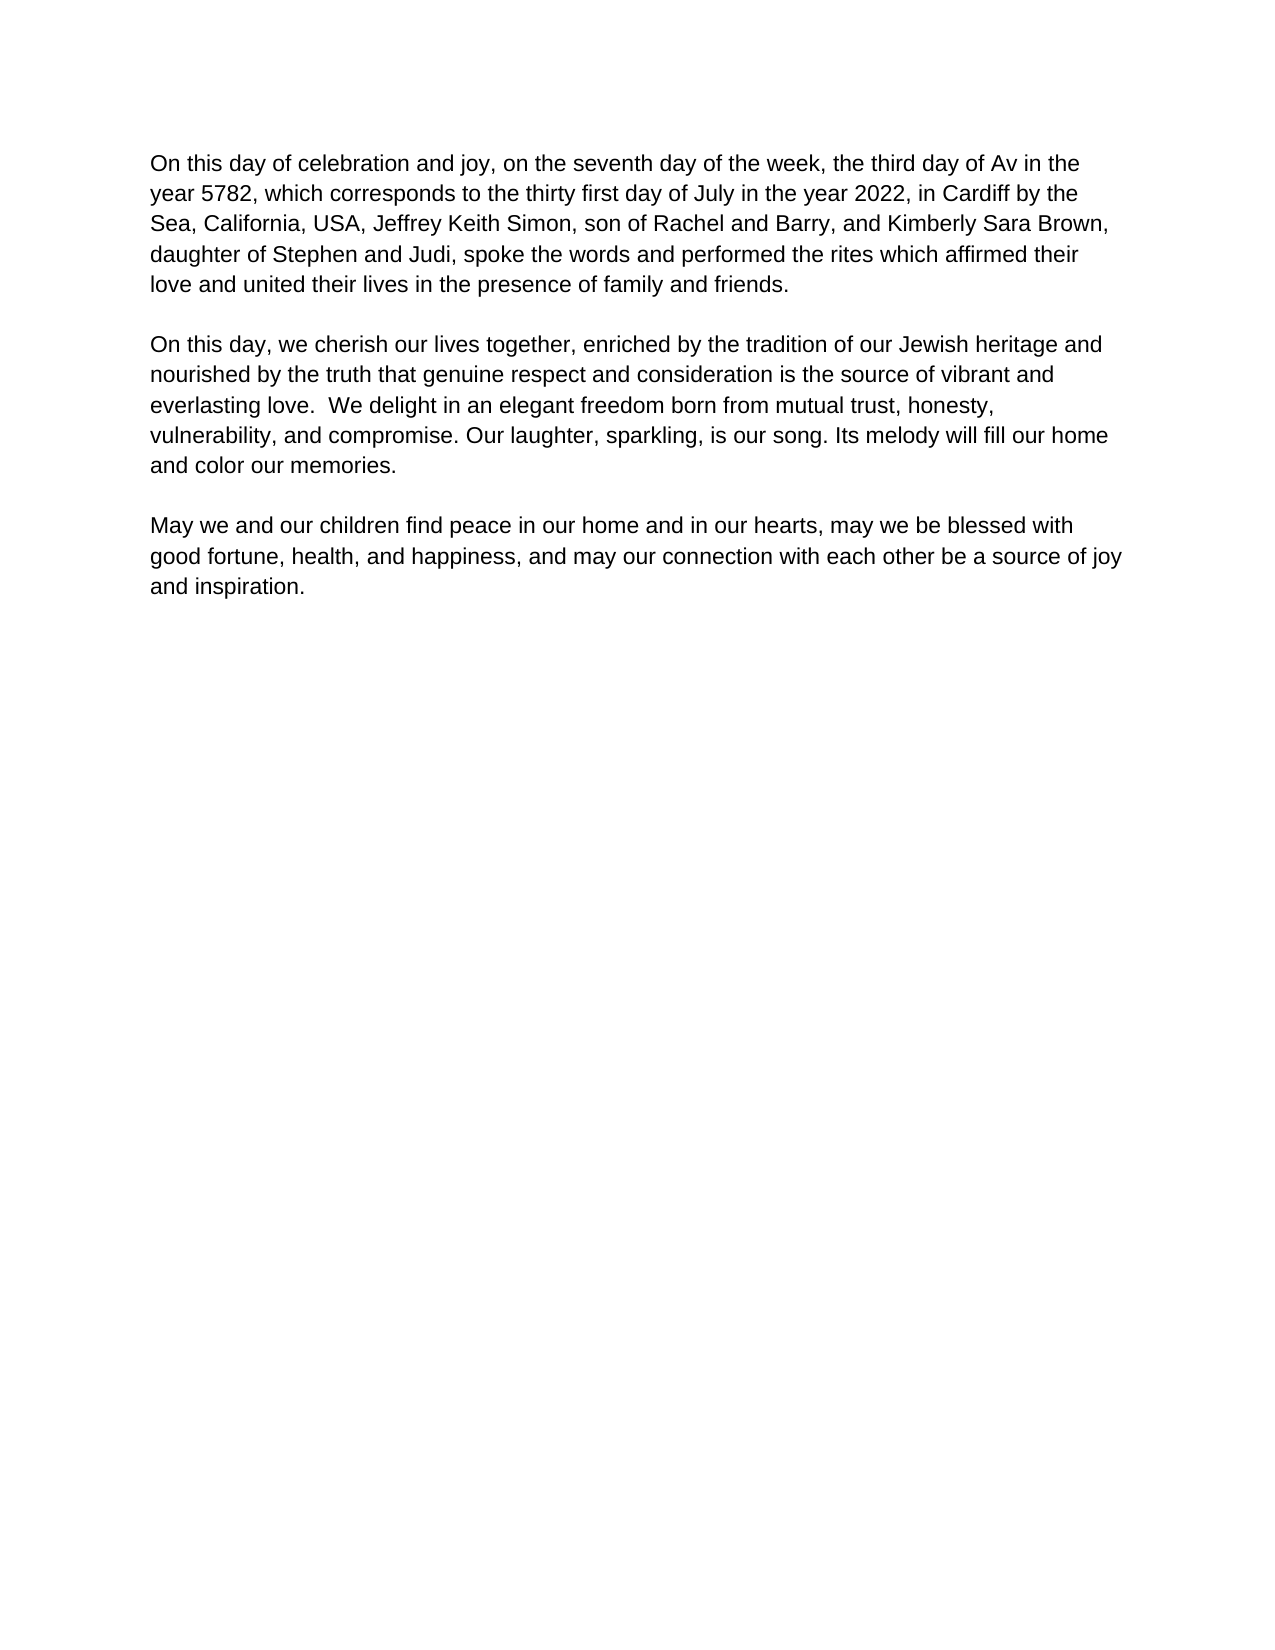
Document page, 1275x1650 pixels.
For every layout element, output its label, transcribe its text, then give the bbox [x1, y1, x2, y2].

text May we and our children find peace in our home and in our hearts, may we be blessed with good fortune, health, and happiness, and may our connection with each other be a source of joy and inspiration. [150, 512, 1125, 599]
text On this day of celebration and joy, on the seventh day of the week, the third day of Av in the year 5782, which corresponds to the thirty first day of July in the year 2022, in Cardiff by the Sea, California, USA, Jeffrey Keith Simon, son of Rachel and Barry, and Kimberly Sara Brown, daughter of Stephen and Judi, spoke the words and performed the rites which affirmed their love and united their lives in the presence of family and friends. [150, 150, 1125, 297]
text On this day, we cherish our lives together, enriched by the tradition of our Jewish heritage and nourished by the truth that genuine respect and consideration is the source of vibrant and everlasting love. We delight in an elegant freedom born from mutual trust, honesty, vulnerability, and compromise. Our laughter, sparkling, is our song. Its melody will fill our home and color our memories. [150, 331, 1125, 478]
